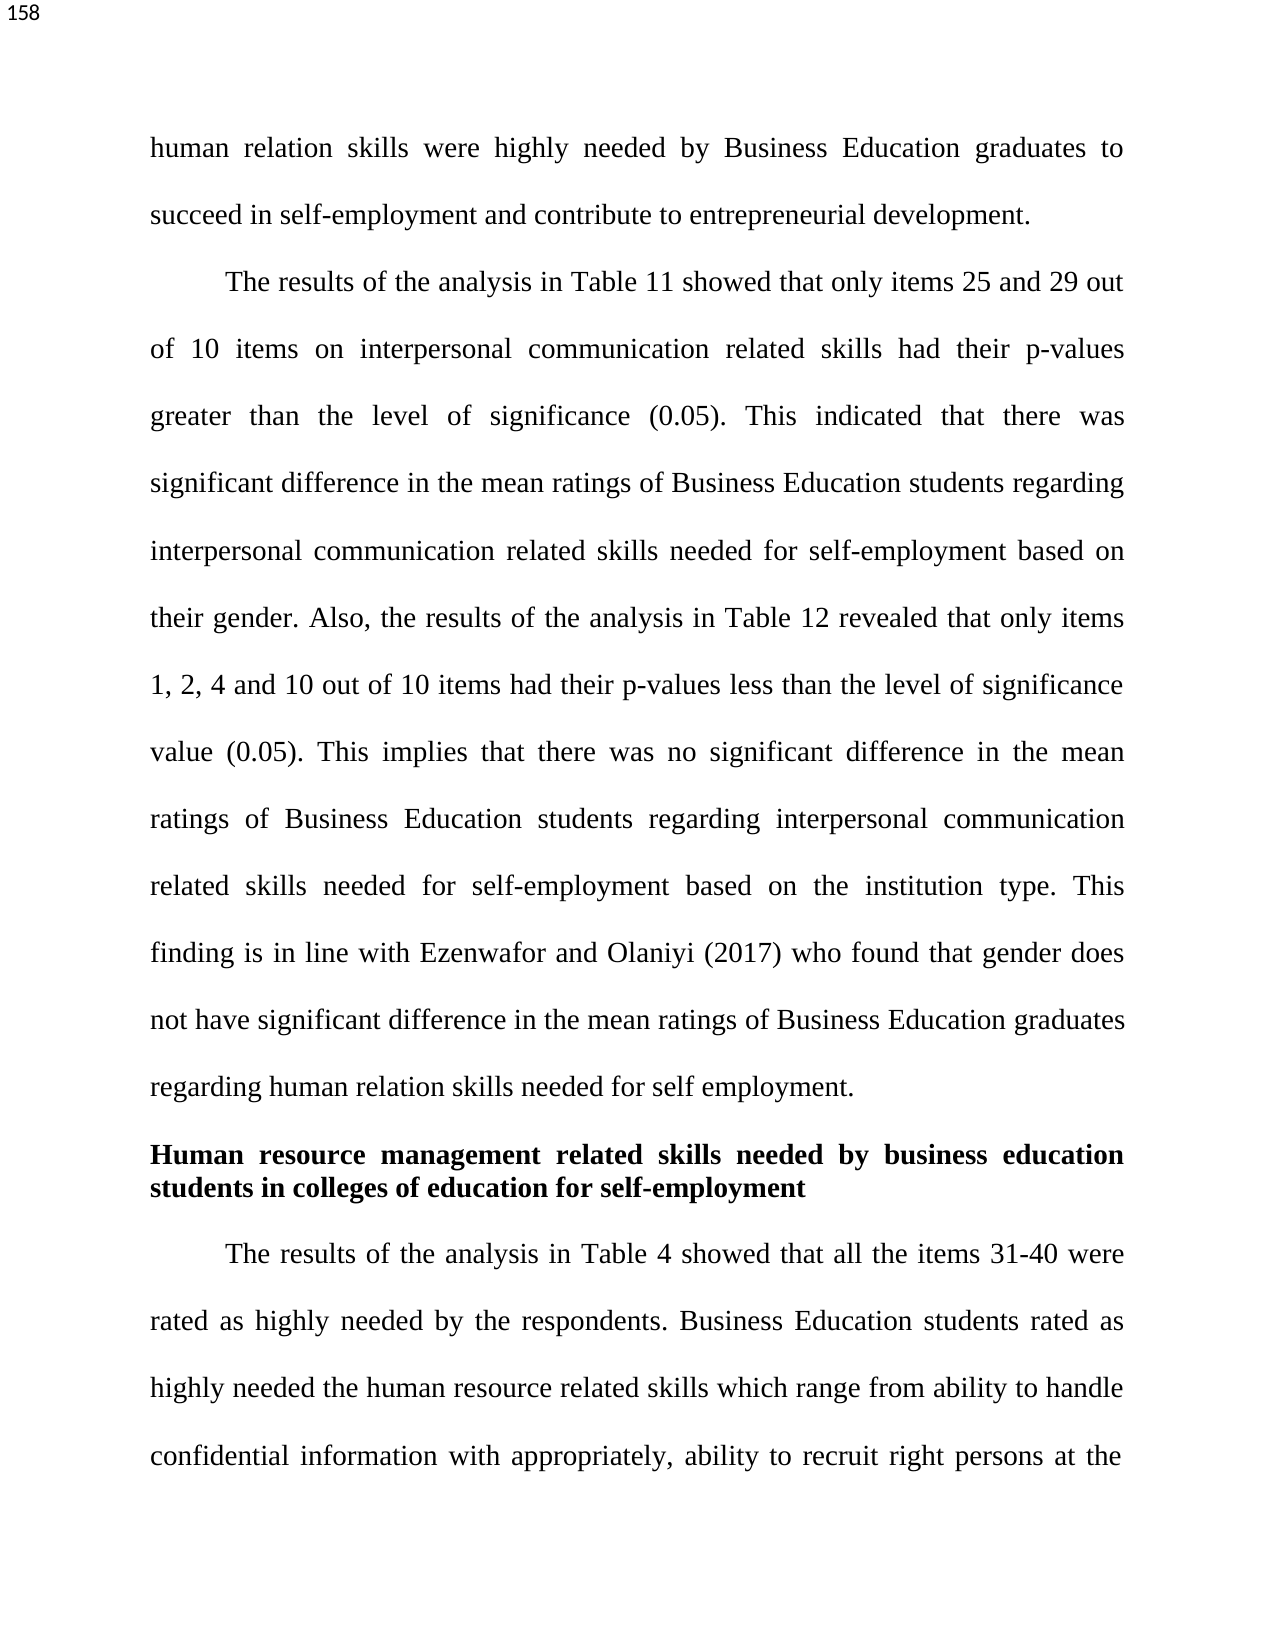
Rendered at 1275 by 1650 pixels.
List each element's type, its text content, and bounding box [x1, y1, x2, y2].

text The results of the analysis in Table 4 showed that all the items 31-40 were rated as highly needed by the respondents. Business Education students rated as highly needed the human resource related skills which range from ability to handle confidential information with appropriately, ability to recruit right persons at the [150, 1236, 1126, 1471]
text human relation skills were highly needed by Business Education graduates to succeed in self-employment and contribute to entrepreneurial development. [150, 130, 1124, 231]
subtitle Human resource management related skills needed by business education students in colleges of education for self-employment [150, 1137, 1125, 1204]
text The results of the analysis in Table 11 showed that only items 25 and 29 out of 10 items on interpersonal communication related skills had their p-values greater than the level of significance (0.05). This indicated that there was significant difference in the mean ratings of Business Education students regarding interpersonal communication related skills needed for self-employment based on their gender. Also, the results of the analysis in Table 12 revealed that only items 1, 2, 4 and 10 out of 10 items had their p-values less than the level of significance value (0.05). This implies that there was no significant difference in the mean ratings of Business Education students regarding interpersonal communication related skills needed for self-employment based on the institution type. This finding is in line with Ezenwafor and Olaniyi (2017) who found that gender does not have significant difference in the mean ratings of Business Education graduates regarding human relation skills needed for self employment. [150, 264, 1126, 1103]
